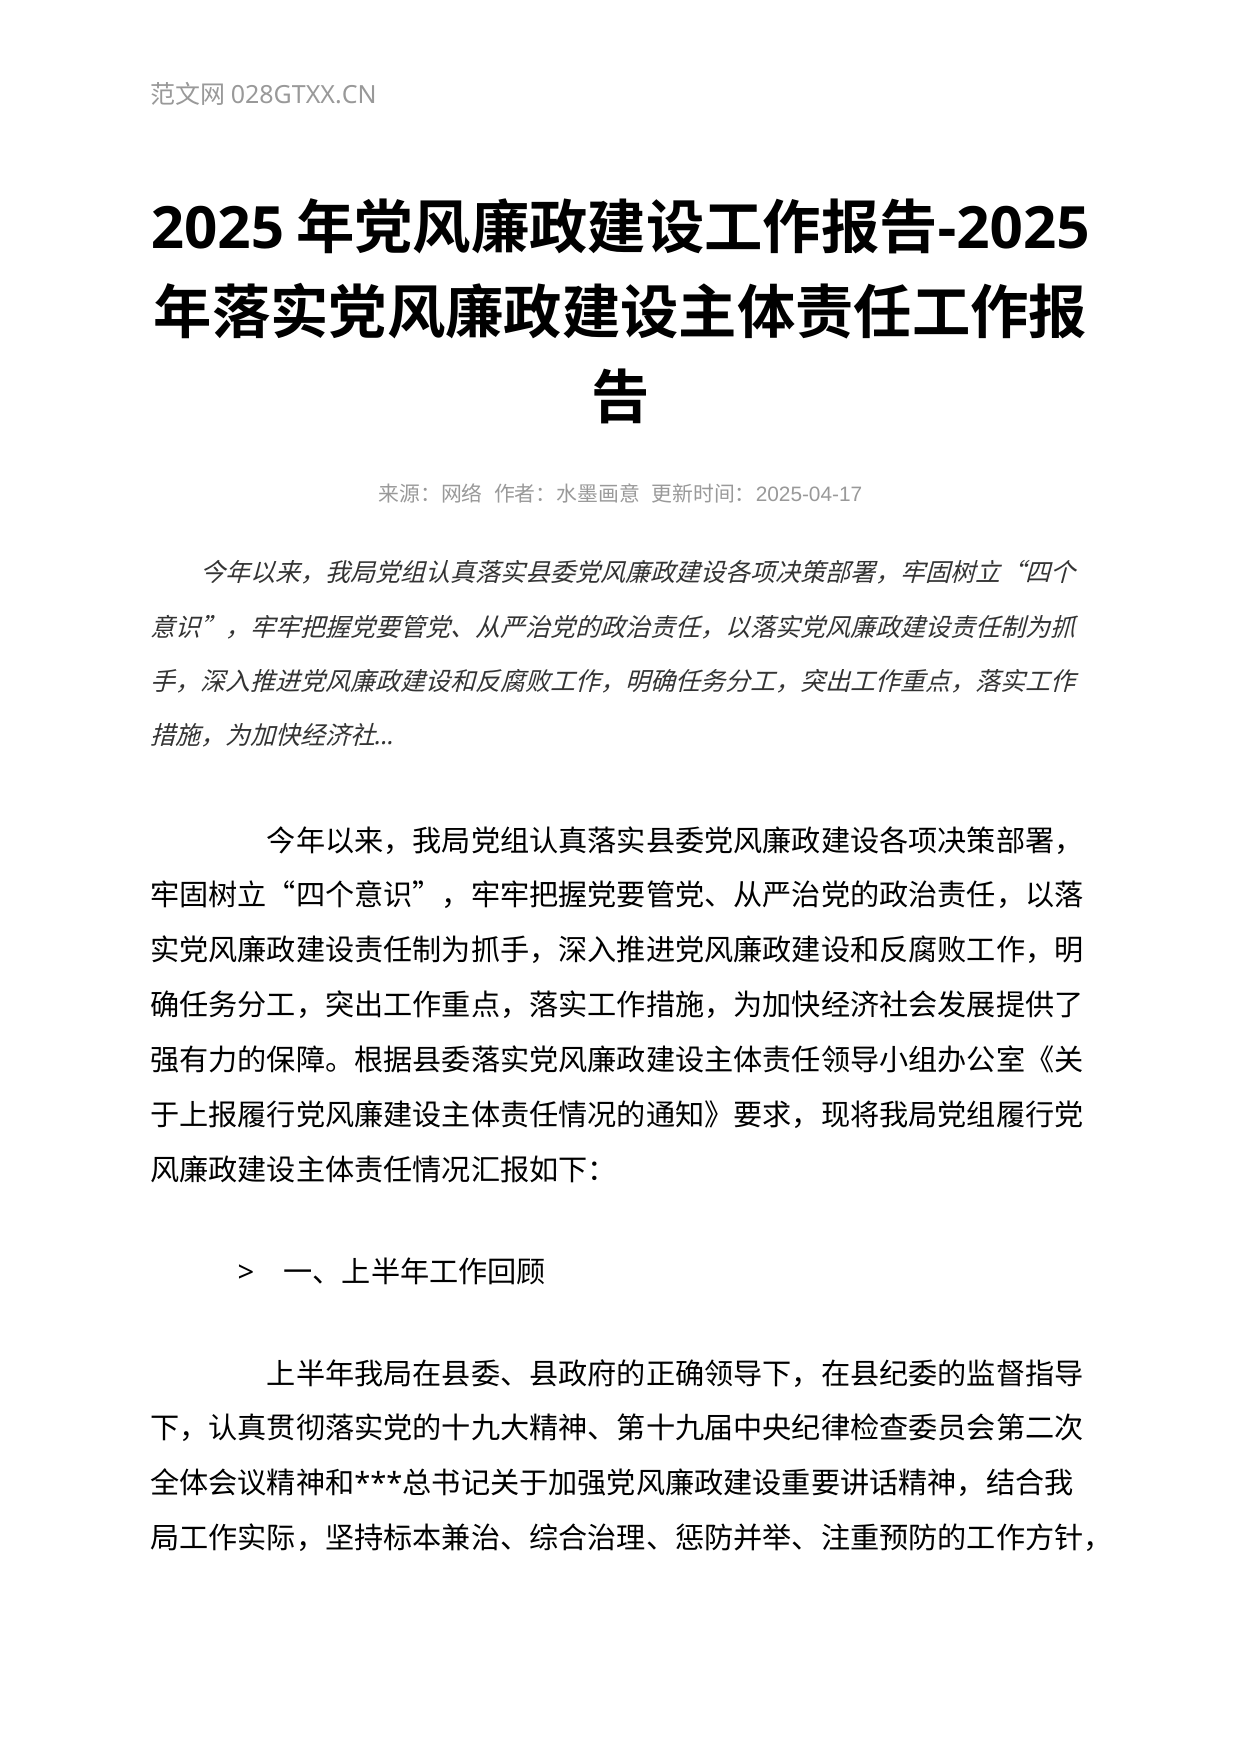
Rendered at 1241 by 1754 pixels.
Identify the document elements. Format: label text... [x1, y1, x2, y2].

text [150, 1350, 1090, 1557]
text 今年以来，我局党组认真落实县委党风廉政建设各项决策部署，牢固树立“四个意识”，牢牢把握党要管党、从严治党的政治责任，以落实党风廉政建设责任制为抓手，深入推进党风廉政建设和反腐败工作，明确任务分工，突出工作重点，落实工作措施，为加快经济社... [150, 553, 1090, 752]
text 今年以来，我局党组认真落实县委党风廉政建设各项决策部署，牢固树立“四个意识”，牢牢把握党要管党、从严治党的政治责任，以落实党风廉政建设责任制为抓手，深入推进党风廉政建设和反腐败工作，明确任务分工，突出工作重点，落实工作措施，为加快经济社会发展提供了强有力的保障。根据县委落实党风廉政建设主体责任领导小组办公室《关于上报履行党风廉建设主体责任情况的通知》要求，现将我局党组履行党风廉政建设主体责任情况汇报如下： [150, 817, 1090, 1189]
subtitle 2025年党风廉政建设工作报告-2025年落实党风廉政建设主体责任工作报告 [150, 181, 1090, 435]
text 来源：网络 作者：水墨画意 更新时间：2025-04-17 [150, 482, 1090, 506]
text > 一、上半年工作回顾 [150, 1248, 1090, 1291]
